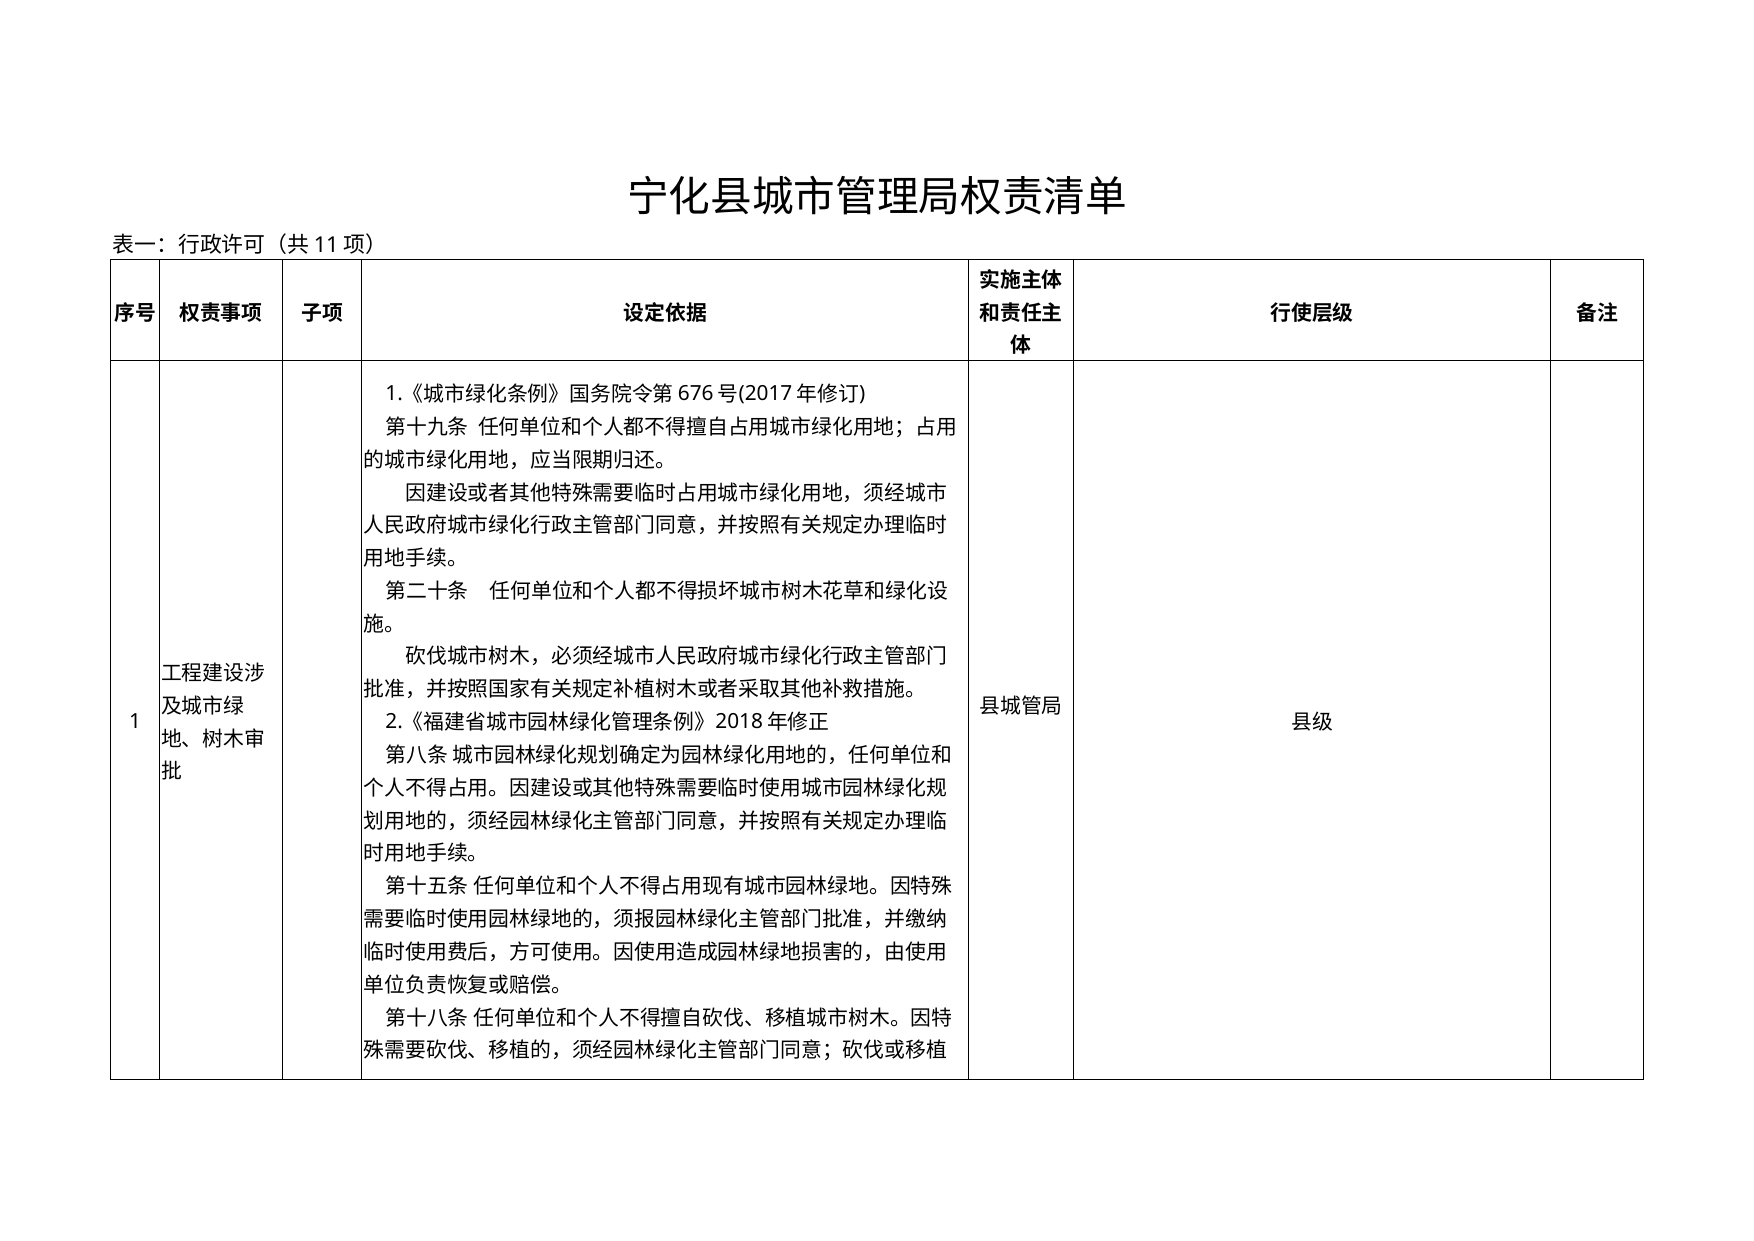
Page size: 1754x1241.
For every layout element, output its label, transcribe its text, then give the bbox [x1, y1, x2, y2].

table_header 子项 [283, 260, 361, 360]
table_cell [283, 361, 361, 1078]
text 宁化县城市管理局权责清单 [112, 161, 1642, 226]
table_header 实施主体和责任主体 [969, 260, 1073, 360]
table_header 序号 [111, 260, 159, 360]
text 表一：行政许可（共11项） [112, 226, 1642, 259]
table_header 行使层级 [1074, 260, 1550, 360]
table_cell [1551, 361, 1643, 1078]
table_cell 工程建设涉及城市绿地、树木审批 [160, 361, 282, 1078]
table_header 设定依据 [362, 260, 968, 360]
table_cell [362, 361, 968, 1078]
table_cell 县级 [1074, 361, 1550, 1078]
table_cell 1 [111, 361, 159, 1078]
table_header 权责事项 [160, 260, 282, 360]
table_cell 县城管局 [969, 361, 1073, 1078]
table_header 备注 [1551, 260, 1643, 360]
